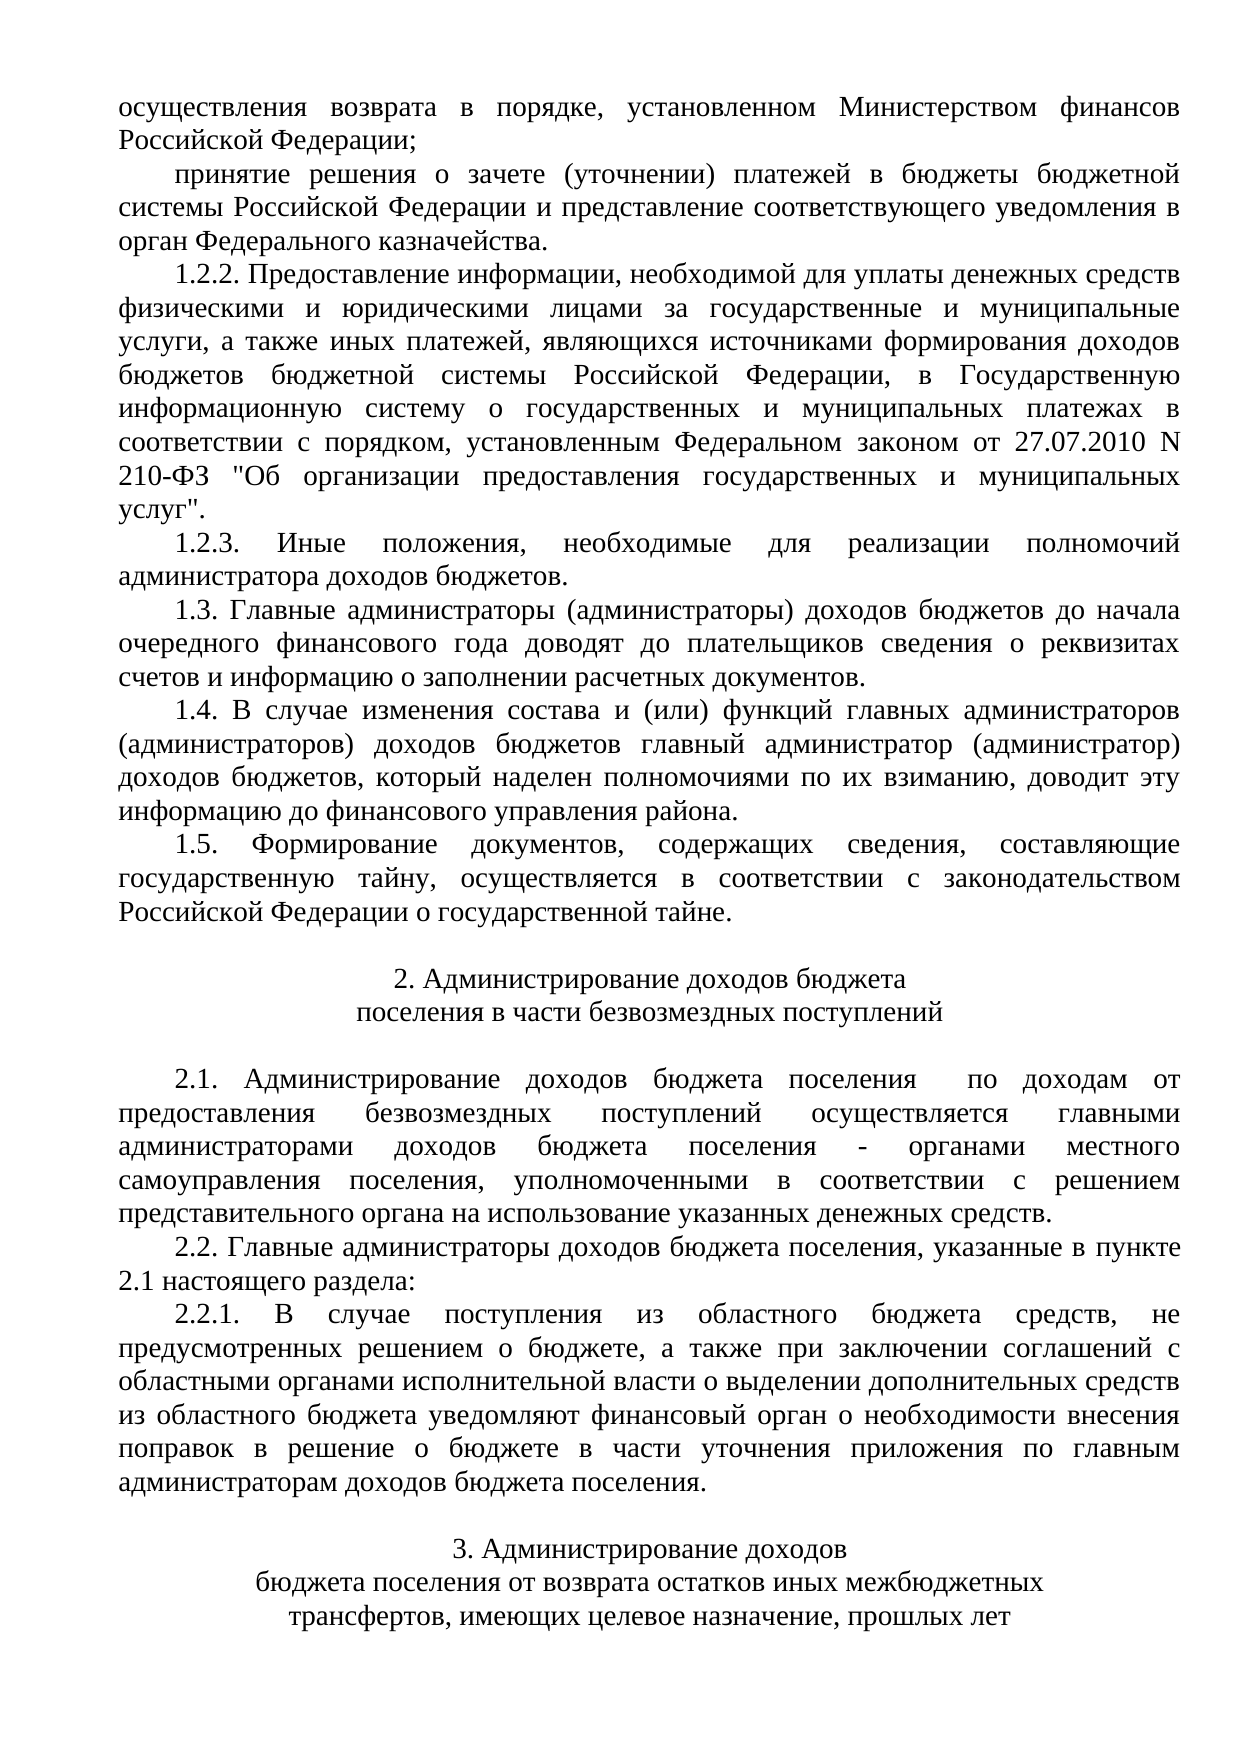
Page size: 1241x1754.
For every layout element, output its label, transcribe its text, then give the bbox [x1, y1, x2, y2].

text 1.2.2. Предоставление информации, необходимой для уплаты денежных средств физическими и юридическими лицами за государственные и муниципальные услуги, а также иных платежей, являющихся источниками формирования доходов бюджетов бюджетной системы Российской Федерации, в Государственную информационную систему о государственных и муниципальных платежах в соответствии с порядком, установленным Федеральном законом от 27.07.2010 N 210-ФЗ "Об организации предоставления государственных и муниципальных услуг". [118, 256, 1181, 525]
text 2.2.1. В случае поступления из областного бюджета средств, не предусмотренных решением о бюджете, а также при заключении соглашений с областными органами исполнительной власти о выделении дополнительных средств из областного бюджета уведомляют финансовый орган о необходимости внесения поправок в решение о бюджете в части уточнения приложения по главным администраторам доходов бюджета поселения. [118, 1296, 1181, 1497]
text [118, 89, 1181, 156]
text бюджета поселения от возврата остатков иных межбюджетных [118, 1564, 1181, 1598]
text 2.2. Главные администраторы доходов бюджета поселения, указанные в пункте 2.1 настоящего раздела: [118, 1229, 1181, 1296]
text 2. Администрирование доходов бюджета [118, 961, 1181, 994]
text 2.1. Администрирование доходов бюджета поселения по доходам от предоставления безвозмездных поступлений осуществляется главными администраторами доходов бюджета поселения - органами местного самоуправления поселения, уполномоченными в соответствии с решением представительного органа на использование указанных денежных средств. [118, 1061, 1181, 1229]
text 3. Администрирование доходов [118, 1531, 1181, 1564]
text 1.5. Формирование документов, содержащих сведения, составляющие государственную тайну, осуществляется в соответствии с законодательством Российской Федерации о государственной тайне. [118, 827, 1181, 927]
text 1.2.3. Иные положения, необходимые для реализации полномочий администратора доходов бюджетов. [118, 525, 1181, 592]
text 1.3. Главные администраторы (администраторы) доходов бюджетов до начала очередного финансового года доводят до плательщиков сведения о реквизитах счетов и информацию о заполнении расчетных документов. [118, 592, 1181, 692]
text 1.4. В случае изменения состава и (или) функций главных администраторов (администраторов) доходов бюджетов главный администратор (администратор) доходов бюджетов, который наделен полномочиями по их взиманию, доводит эту информацию до финансового управления района. [118, 692, 1181, 827]
text поселения в части безвозмездных поступлений [118, 994, 1181, 1028]
text принятие решения о зачете (уточнении) платежей в бюджеты бюджетной системы Российской Федерации и представление соответствующего уведомления в орган Федерального казначейства. [118, 156, 1181, 256]
text трансфертов, имеющих целевое назначение, прошлых лет [118, 1598, 1181, 1632]
